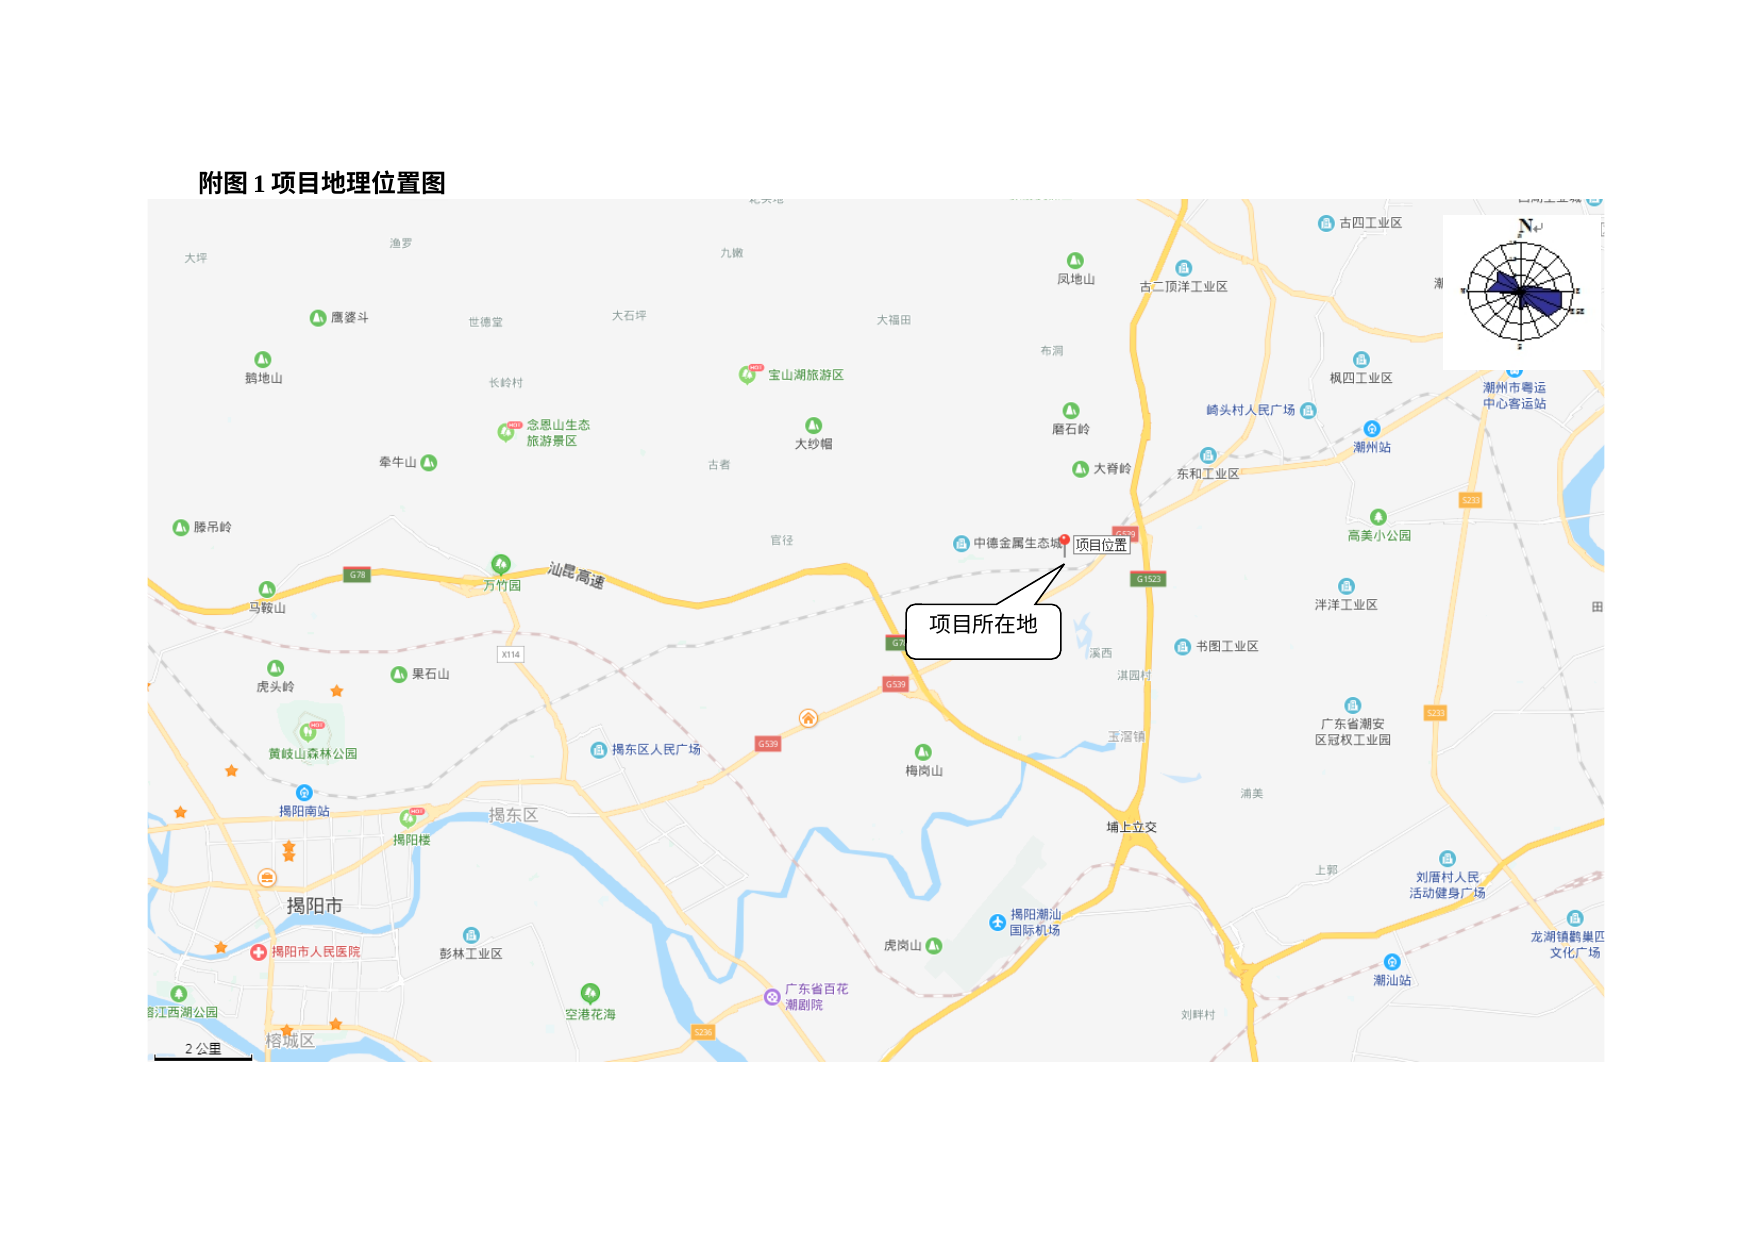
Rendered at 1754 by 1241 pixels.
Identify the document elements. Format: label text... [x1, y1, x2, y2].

text 附图1 项目地理位置图 [148, 163, 1606, 199]
picture [147, 199, 1605, 1062]
